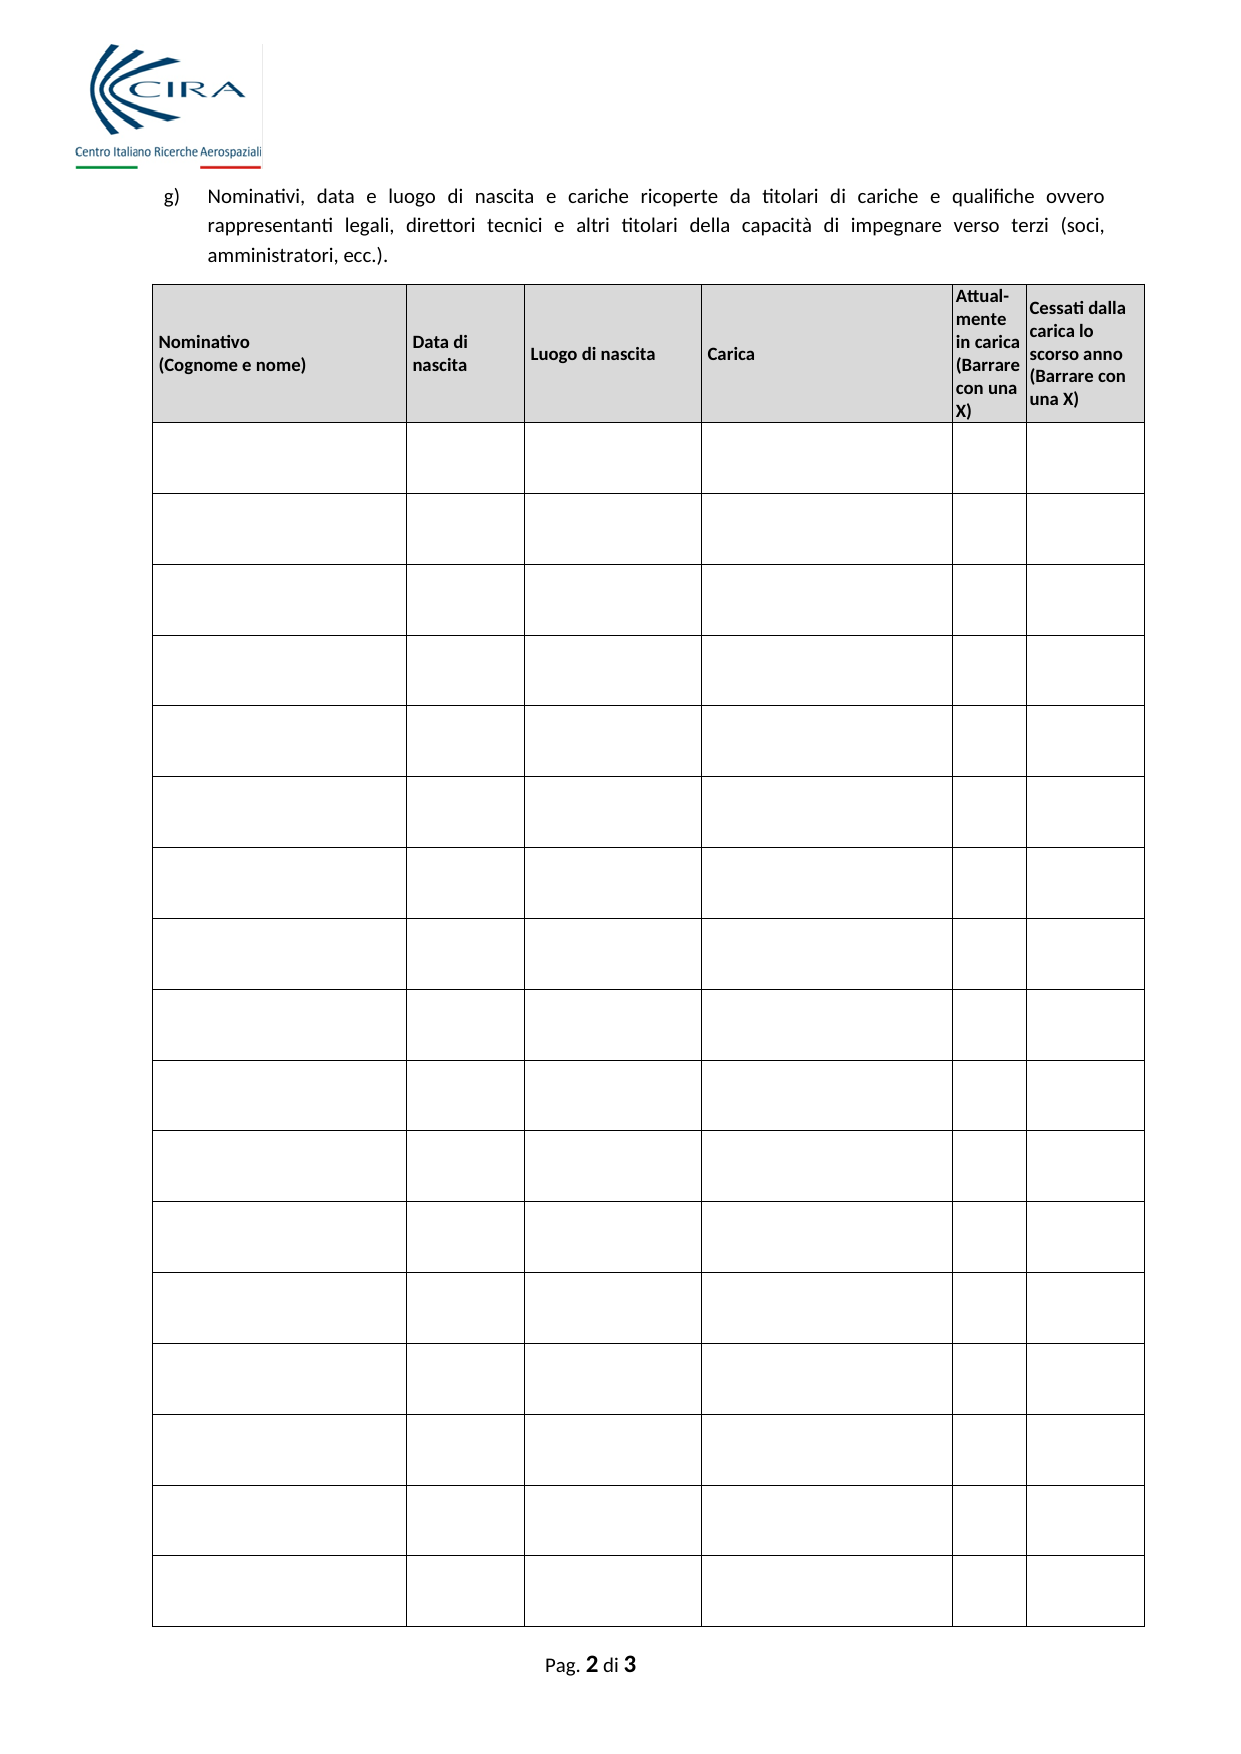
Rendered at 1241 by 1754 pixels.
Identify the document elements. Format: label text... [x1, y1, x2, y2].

table_cell [1027, 990, 1144, 1059]
table_cell [407, 565, 524, 634]
table_cell [525, 1273, 701, 1343]
table_cell [1027, 919, 1144, 989]
table_cell [407, 1131, 524, 1201]
table_cell [153, 565, 406, 634]
table_cell [153, 1556, 406, 1626]
table_cell [525, 423, 701, 493]
table_cell [1027, 636, 1144, 705]
table_cell [1027, 565, 1144, 634]
table_cell [1027, 1344, 1144, 1414]
table_cell [407, 706, 524, 776]
table_cell [702, 1202, 952, 1272]
table_cell [153, 1202, 406, 1272]
table_cell [953, 848, 1026, 918]
table_header Carica [702, 285, 952, 422]
table_cell [702, 990, 952, 1059]
table_cell [953, 1415, 1026, 1484]
table_cell [953, 1273, 1026, 1343]
list Nominativi, data e luogo di nascita e cariche ricoperte da titolari di cariche e qualifiche ovvero rappresentanti legali, direttori tecnici e altri titolari della capacità di impegnare verso terzi (soci, amministratori, ecc.). [164, 183, 1106, 267]
table_cell [702, 423, 952, 493]
table_cell [702, 919, 952, 989]
table_cell [953, 706, 1026, 776]
table_cell [407, 848, 524, 918]
table_cell [953, 1486, 1026, 1555]
table_cell [525, 1556, 701, 1626]
table_cell [153, 777, 406, 847]
table_cell [1027, 1486, 1144, 1555]
table_cell [702, 494, 952, 564]
table_header Luogo di nascita [525, 285, 701, 422]
table_cell [525, 1486, 701, 1555]
table_cell [953, 636, 1026, 705]
table_cell [407, 423, 524, 493]
table_cell [953, 990, 1026, 1059]
table_cell [525, 706, 701, 776]
table_cell [525, 1202, 701, 1272]
table_header Cessati dalla carica lo scorso anno (Barrare con una X) [1027, 285, 1144, 422]
table_cell [153, 1415, 406, 1484]
table_cell [1027, 1131, 1144, 1201]
table_cell [525, 919, 701, 989]
table_cell [525, 1415, 701, 1484]
table_cell [702, 1273, 952, 1343]
table_cell [525, 848, 701, 918]
table_cell [407, 1273, 524, 1343]
table_cell [702, 1131, 952, 1201]
table_cell [525, 990, 701, 1059]
table_header Attual-mente in carica (Barrare con una X) [953, 285, 1026, 422]
table_cell [702, 1486, 952, 1555]
table_cell [153, 706, 406, 776]
table_header Data di nascita [407, 285, 524, 422]
table_cell [525, 494, 701, 564]
table_cell [953, 1131, 1026, 1201]
table_cell [525, 777, 701, 847]
table_cell [702, 636, 952, 705]
table_cell [953, 777, 1026, 847]
table_cell [525, 636, 701, 705]
table_cell [525, 1061, 701, 1130]
table_cell [1027, 423, 1144, 493]
table_cell [953, 1344, 1026, 1414]
table_cell [702, 706, 952, 776]
table_cell [153, 636, 406, 705]
table_header Nominativo (Cognome e nome) [153, 285, 406, 422]
table_cell [1027, 706, 1144, 776]
table_cell [153, 919, 406, 989]
table_cell [525, 1131, 701, 1201]
picture [75, 44, 263, 171]
table_cell [702, 1415, 952, 1484]
table_cell [153, 848, 406, 918]
table_cell [153, 1131, 406, 1201]
table_cell [953, 1202, 1026, 1272]
table_cell [407, 1486, 524, 1555]
table_cell [153, 990, 406, 1059]
table_cell [153, 1061, 406, 1130]
table_cell [702, 1344, 952, 1414]
table_cell [702, 565, 952, 634]
table_cell [153, 494, 406, 564]
table_cell [1027, 848, 1144, 918]
table_cell [702, 1556, 952, 1626]
table_cell [407, 919, 524, 989]
table_cell [1027, 1202, 1144, 1272]
table_cell [407, 777, 524, 847]
table_cell [153, 1273, 406, 1343]
table_cell [153, 1486, 406, 1555]
table_cell [525, 565, 701, 634]
table_cell [407, 1556, 524, 1626]
table_cell [1027, 494, 1144, 564]
table_cell [407, 1202, 524, 1272]
table_cell [153, 423, 406, 493]
table_cell [953, 494, 1026, 564]
table_cell [953, 565, 1026, 634]
table_cell [1027, 1556, 1144, 1626]
table_cell [407, 494, 524, 564]
table_cell [407, 636, 524, 705]
table_cell [953, 423, 1026, 493]
table_cell [407, 990, 524, 1059]
table_cell [953, 919, 1026, 989]
table_cell [702, 1061, 952, 1130]
table_cell [407, 1415, 524, 1484]
table_cell [953, 1556, 1026, 1626]
table_cell [1027, 777, 1144, 847]
table_cell [1027, 1415, 1144, 1484]
table_cell [407, 1344, 524, 1414]
table_cell [702, 777, 952, 847]
table_cell [525, 1344, 701, 1414]
table_cell [1027, 1273, 1144, 1343]
table_cell [702, 848, 952, 918]
table_cell [953, 1061, 1026, 1130]
table_cell [1027, 1061, 1144, 1130]
table_cell [407, 1061, 524, 1130]
table_cell [153, 1344, 406, 1414]
